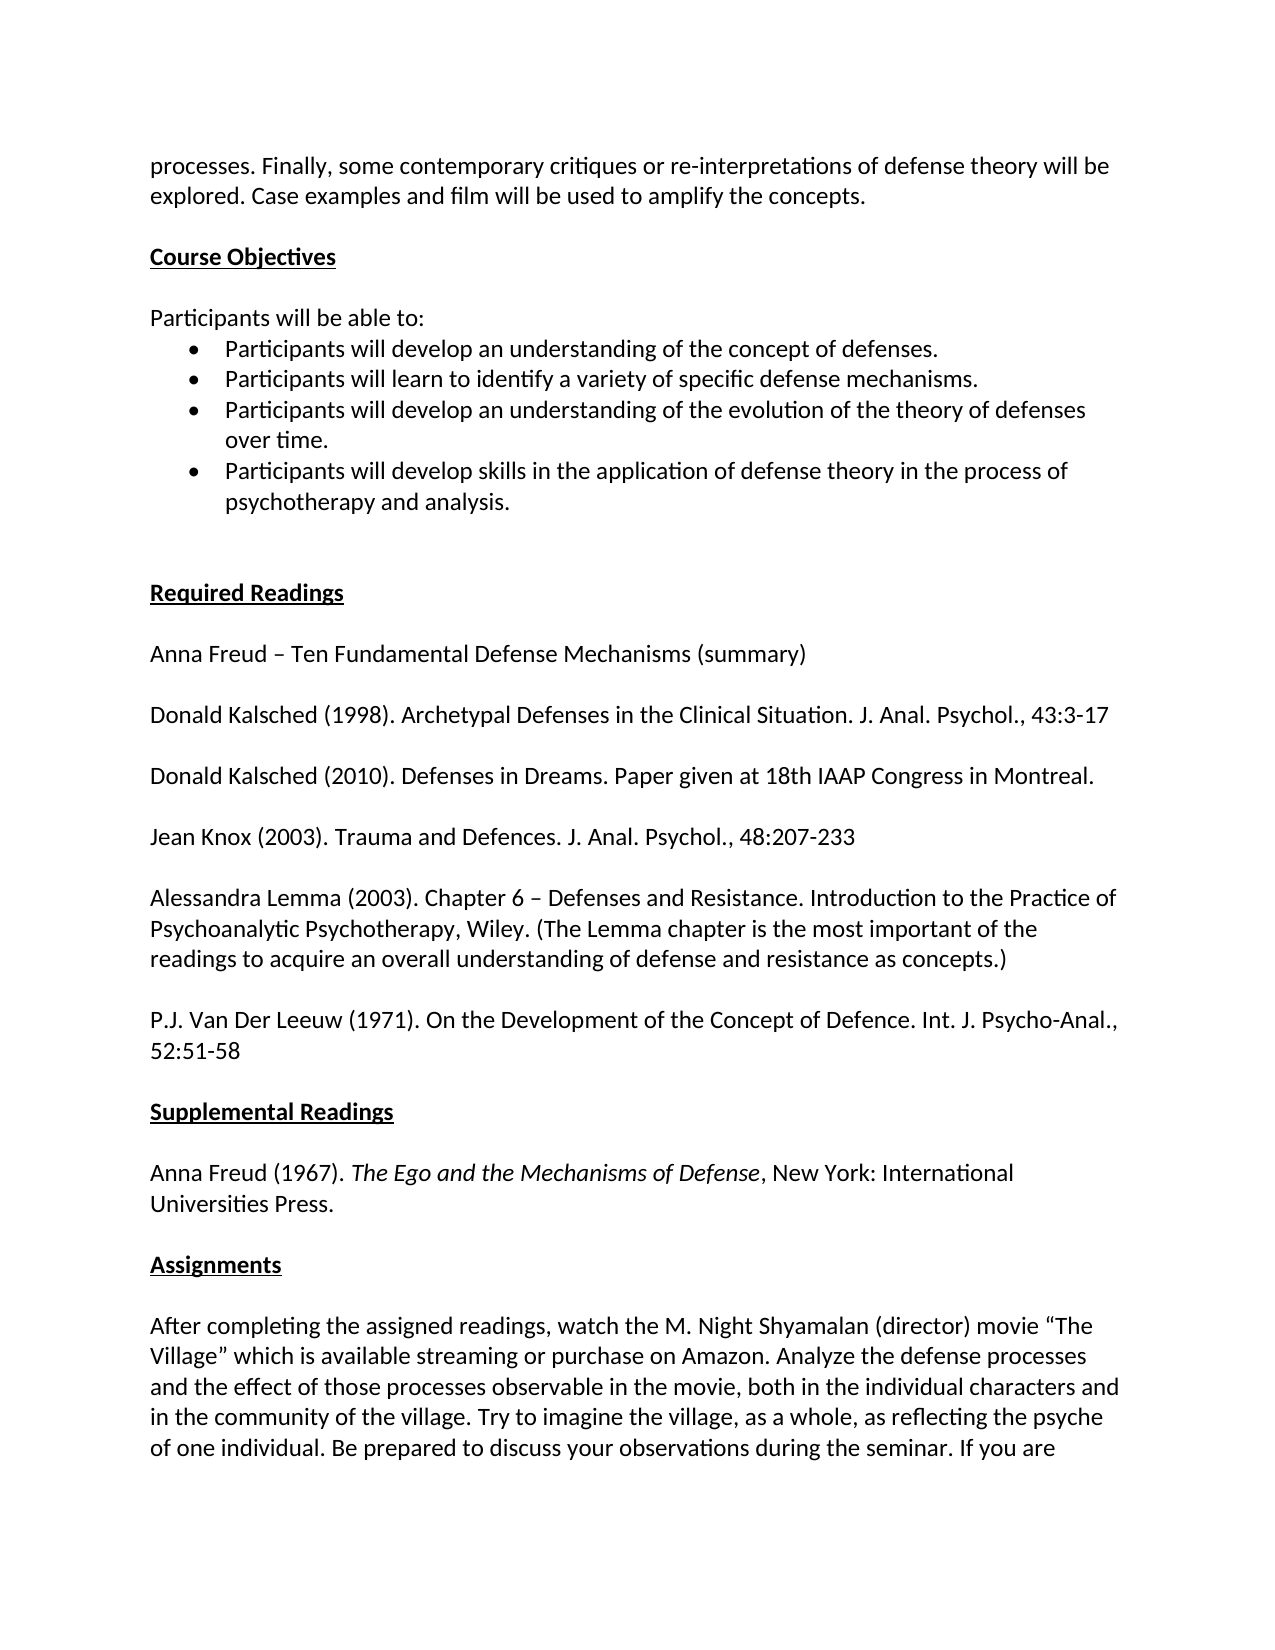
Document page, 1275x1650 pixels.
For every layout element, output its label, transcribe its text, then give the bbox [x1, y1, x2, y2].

text P.J. Van Der Leeuw (1971). On the Development of the Concept of Defence. Int. J. Psycho-Anal., 52:51-58 [150, 1004, 1125, 1066]
list Participants will develop skills in the application of defense theory in the process of psychotherapy and analysis. [187, 455, 1125, 516]
list Participants will develop an understanding of the concept of defenses. [187, 333, 1125, 364]
text Donald Kalsched (1998). Archetypal Defenses in the Clinical Situation. J. Anal. Psychol., 43:3-17 [150, 699, 1125, 730]
text Donald Kalsched (2010). Defenses in Dreams. Paper given at 18th IAAP Congress in Montreal. [150, 760, 1125, 791]
list Participants will develop an understanding of the evolution of the theory of defenses over time. [187, 394, 1125, 455]
text Jean Knox (2003). Trauma and Defences. J. Anal. Psychol., 48:207-233 [150, 821, 1125, 852]
text Course Objectives [150, 242, 1125, 272]
text Anna Freud (1967). The Ego and the Mechanisms of Defense, New York: International Universities Press. [150, 1157, 1125, 1218]
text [150, 150, 1125, 211]
text Anna Freud – Ten Fundamental Defense Mechanisms (summary) [150, 638, 1125, 669]
text Supplemental Readings [150, 1096, 1125, 1127]
text Required Readings [150, 577, 1125, 608]
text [150, 1310, 1125, 1462]
text Assignments [150, 1249, 1125, 1279]
list Participants will learn to identify a variety of specific defense mechanisms. [187, 364, 1125, 394]
text Participants will be able to: [150, 303, 1125, 333]
text Alessandra Lemma (2003). Chapter 6 – Defenses and Resistance. Introduction to the Practice of Psychoanalytic Psychotherapy, Wiley. (The Lemma chapter is the most important of the readings to acquire an overall understanding of defense and resistance as concepts.) [150, 882, 1125, 974]
